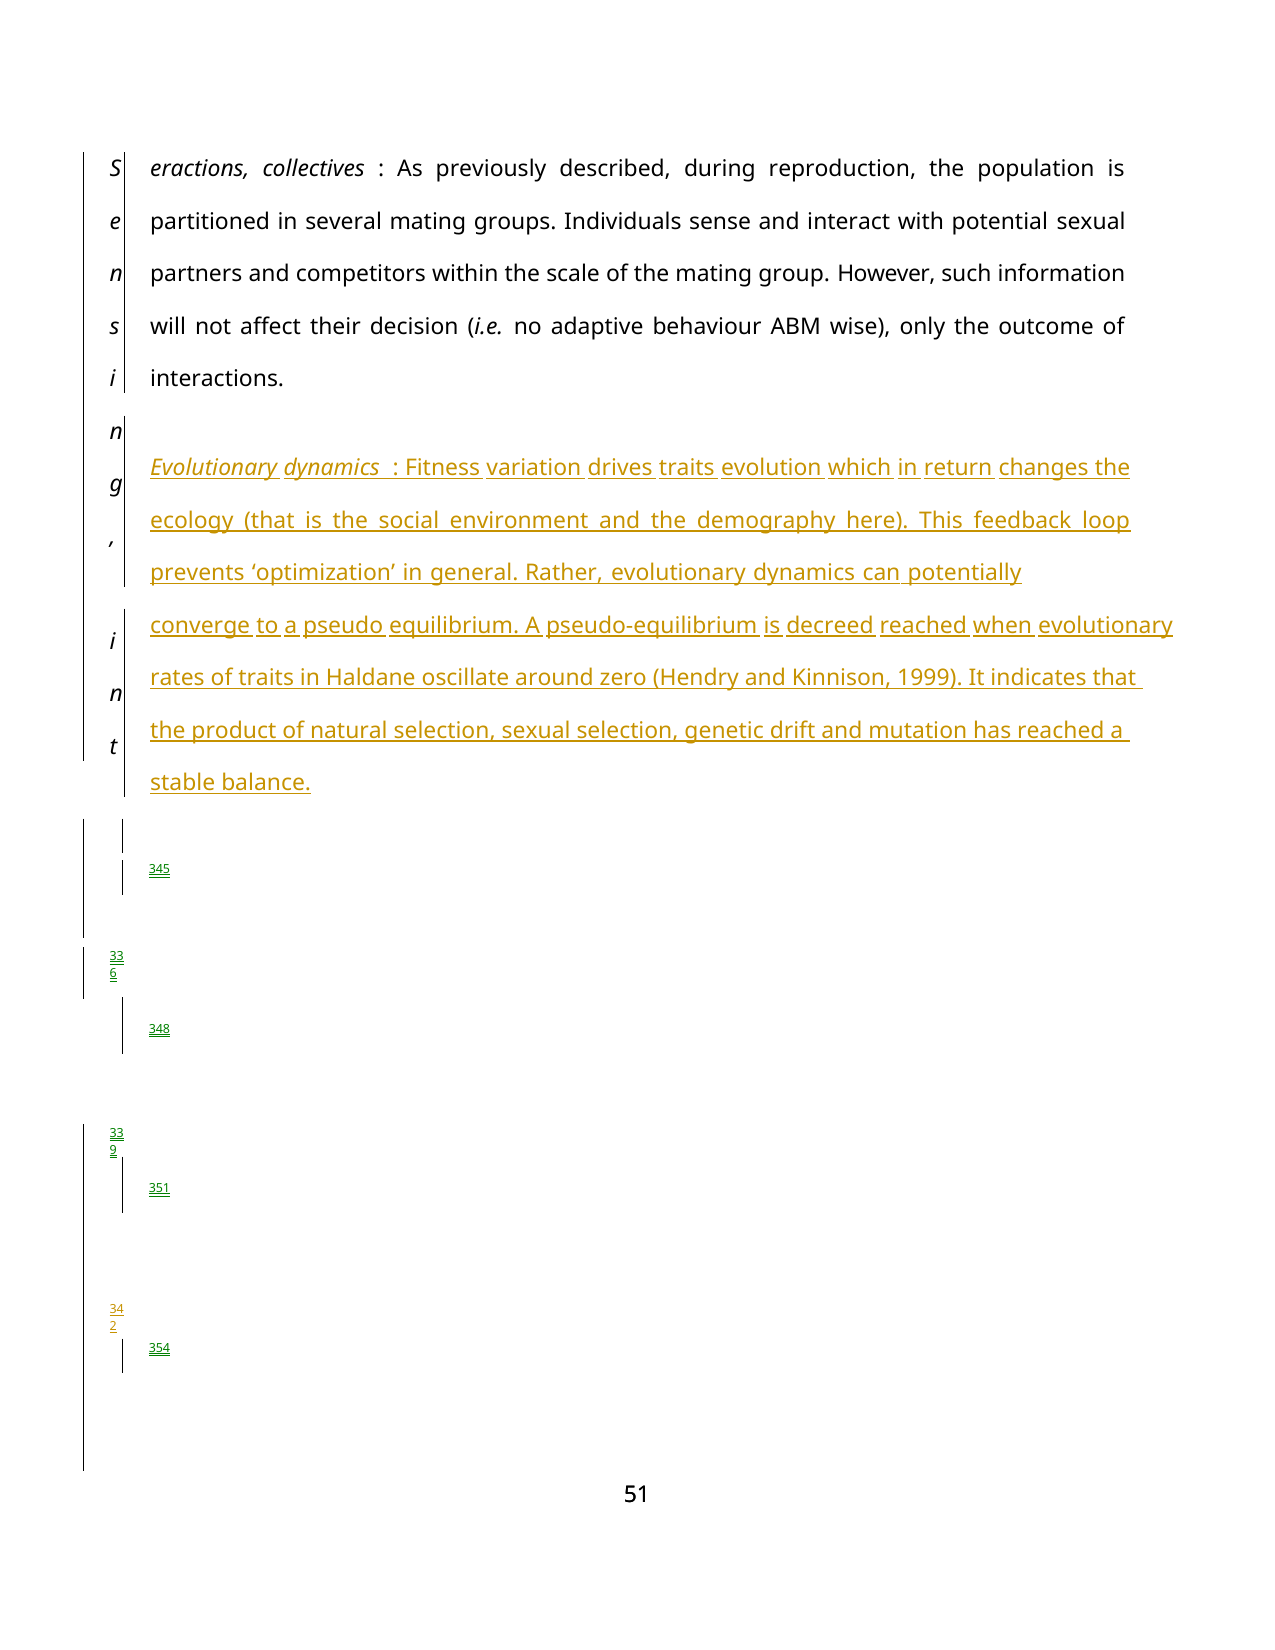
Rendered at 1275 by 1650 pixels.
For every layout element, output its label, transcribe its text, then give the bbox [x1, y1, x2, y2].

text Sensing, interactions, collectives : As previously described, during reproduction, the population is partitioned in several mating groups. Individuals sense and interact with potential sexual partners and competitors within the scale of the mating group. However, such information will not affect their decision (i.e. no adaptive behaviour ABM wise), only the outcome of interactions. [150, 152, 1125, 393]
